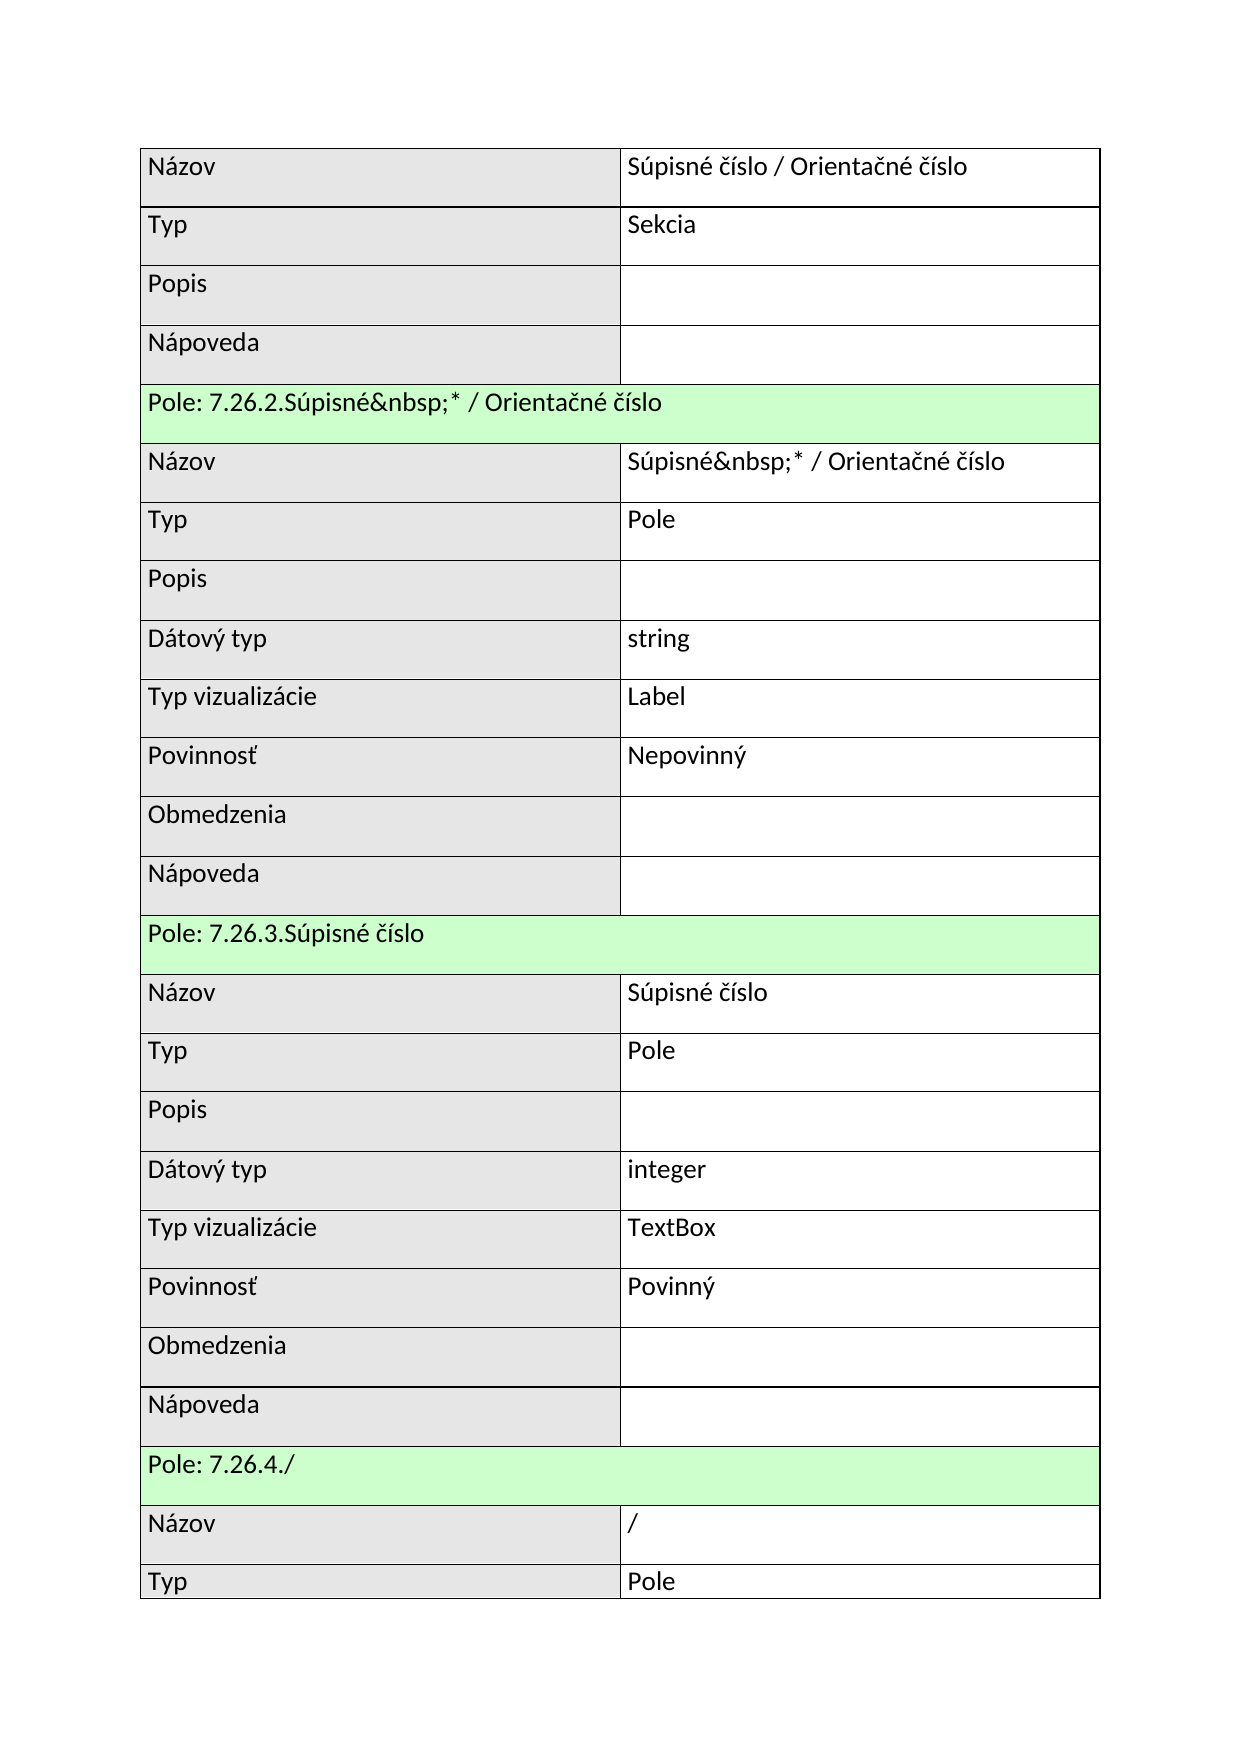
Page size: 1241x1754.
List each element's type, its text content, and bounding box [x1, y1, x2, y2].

table_cell Názov [141, 1506, 620, 1563]
table_cell Nápoveda [141, 857, 620, 915]
table_cell [621, 1328, 1099, 1386]
table_cell Label [621, 680, 1099, 737]
table_cell Názov [141, 444, 620, 502]
table_cell [621, 561, 1099, 620]
table_cell Dátový typ [141, 621, 620, 678]
table_cell Obmedzenia [141, 797, 620, 856]
table_cell Typ [141, 1034, 620, 1091]
table_cell Pole [621, 503, 1099, 560]
table_cell Pole [621, 1565, 1099, 1597]
table_cell Povinný [621, 1269, 1099, 1327]
table_cell Nepovinný [621, 738, 1099, 796]
table_cell [621, 857, 1099, 915]
table_cell Sekcia [621, 208, 1099, 265]
table_cell Typ vizualizácie [141, 680, 620, 737]
table_cell integer [621, 1152, 1099, 1209]
table_cell Súpisné&nbsp;* / Orientačné číslo [621, 444, 1099, 502]
table_header Súpisné číslo / Orientačné číslo [621, 149, 1099, 206]
table_cell Obmedzenia [141, 1328, 620, 1386]
table_cell Popis [141, 561, 620, 620]
table_cell Nápoveda [141, 1388, 620, 1446]
table_cell [621, 1092, 1099, 1151]
table_cell [621, 326, 1099, 384]
table_cell Popis [141, 1092, 620, 1151]
table_cell Typ [141, 1565, 620, 1597]
table_cell [621, 1388, 1099, 1446]
table_cell / [621, 1506, 1099, 1563]
table_cell Pole: 7.26.3.Súpisné číslo [141, 916, 1099, 974]
table_header Názov [141, 149, 620, 206]
table_cell [621, 797, 1099, 856]
table_cell Popis [141, 266, 620, 324]
table_cell Povinnosť [141, 738, 620, 796]
table_cell Povinnosť [141, 1269, 620, 1327]
table_cell Nápoveda [141, 326, 620, 384]
table_cell Typ vizualizácie [141, 1211, 620, 1268]
table_cell string [621, 621, 1099, 678]
table_cell Súpisné číslo [621, 975, 1099, 1032]
table_cell Názov [141, 975, 620, 1032]
table_cell Pole [621, 1034, 1099, 1091]
table_cell Typ [141, 208, 620, 265]
table_cell [621, 266, 1099, 324]
table_cell Typ [141, 503, 620, 560]
table_cell Pole: 7.26.4./ [141, 1447, 1099, 1505]
table_cell Dátový typ [141, 1152, 620, 1209]
table_cell Pole: 7.26.2.Súpisné&nbsp;* / Orientačné číslo [141, 385, 1099, 443]
table_cell TextBox [621, 1211, 1099, 1268]
